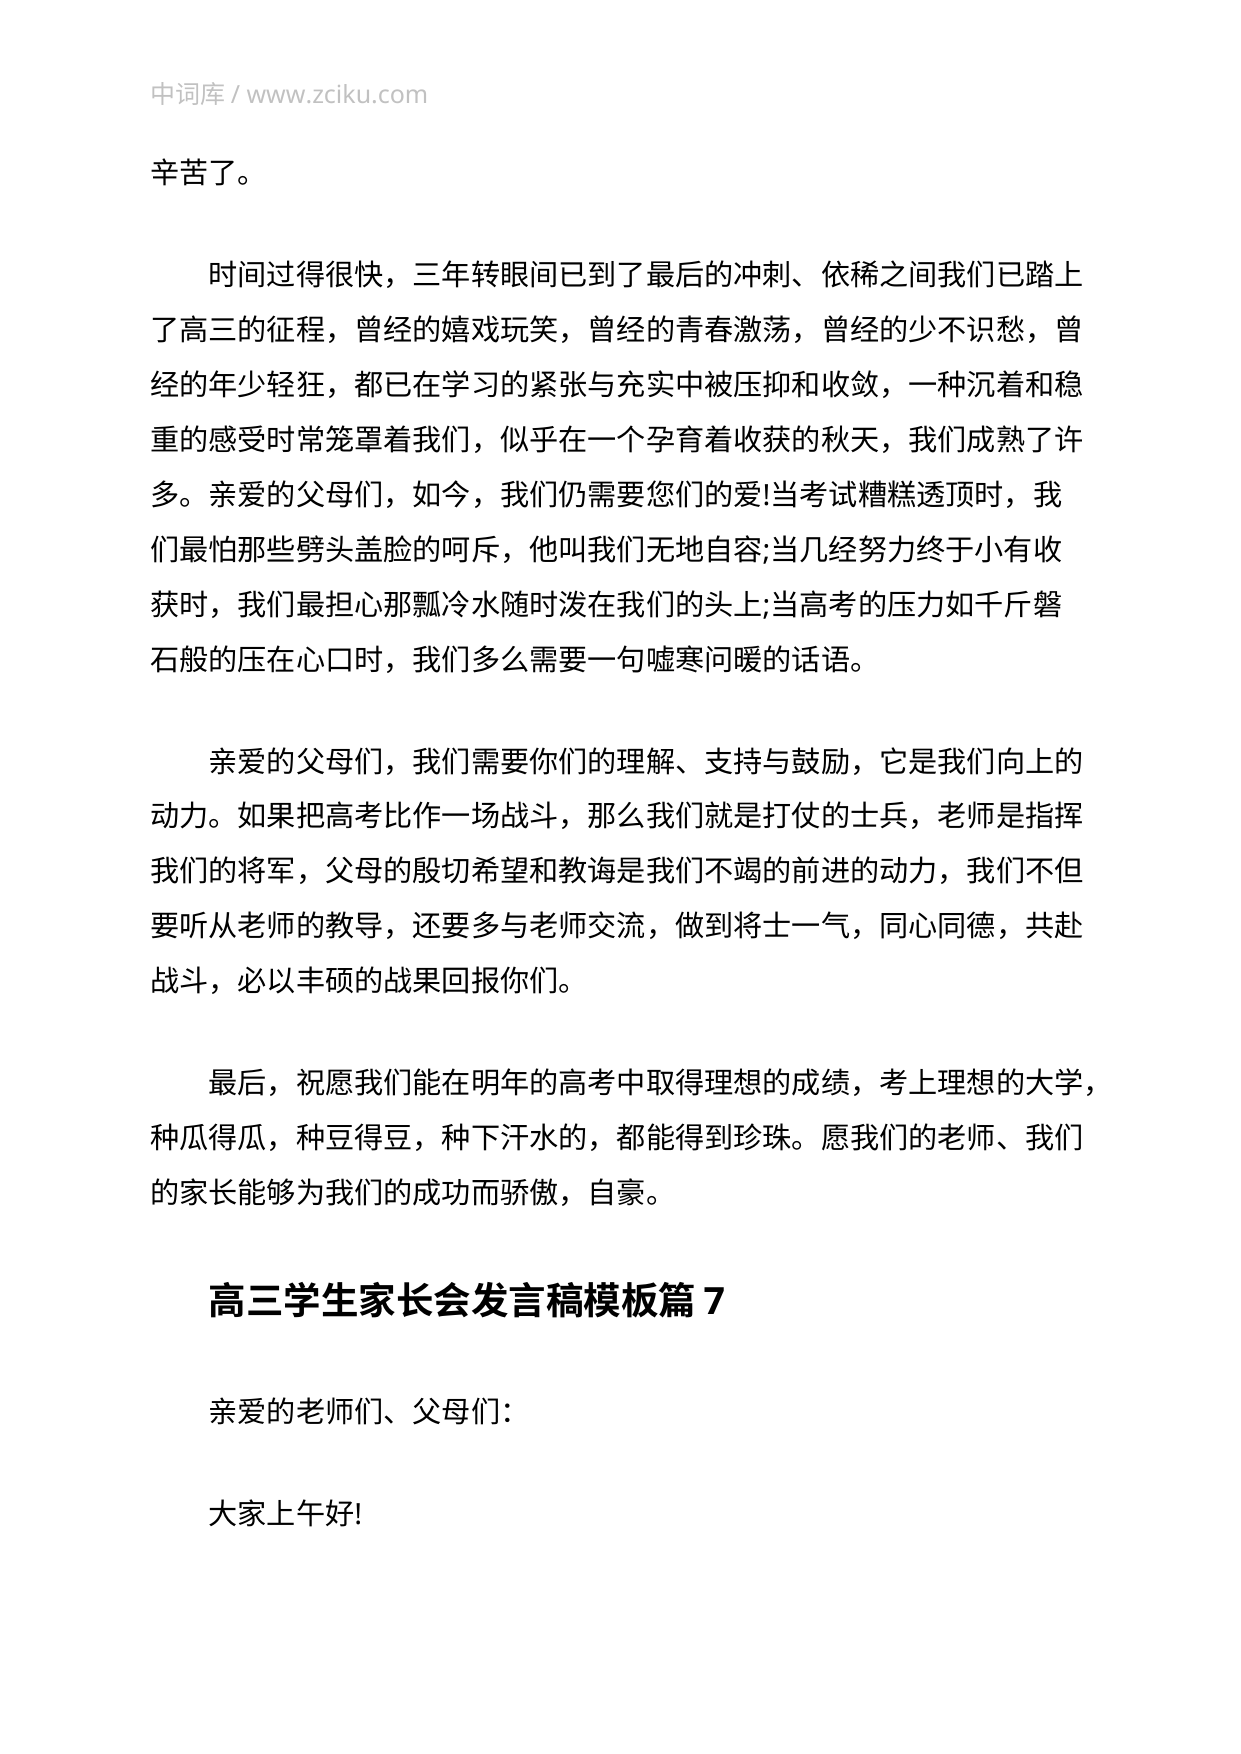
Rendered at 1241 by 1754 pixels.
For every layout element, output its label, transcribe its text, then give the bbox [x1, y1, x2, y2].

text 高三学生家长会发言稿模板篇7 [150, 1271, 1090, 1326]
text 亲爱的老师们、父母们： [150, 1389, 1090, 1431]
text 时间过得很快，三年转眼间已到了最后的冲刺、依稀之间我们已踏上了高三的征程，曾经的嬉戏玩笑，曾经的青春激荡，曾经的少不识愁，曾经的年少轻狂，都已在学习的紧张与充实中被压抑和收敛，一种沉着和稳重的感受时常笼罩着我们，似乎在一个孕育着收获的秋天，我们成熟了许多。亲爱的父母们，如今，我们仍需要您们的爱!当考试糟糕透顶时，我们最怕那些劈头盖脸的呵斥，他叫我们无地自容;当几经努力终于小有收获时，我们最担心那瓢冷水随时泼在我们的头上;当高考的压力如千斤磐石般的压在心口时，我们多么需要一句嘘寒问暖的话语。 [150, 252, 1090, 679]
text 最后，祝愿我们能在明年的高考中取得理想的成绩，考上理想的大学，种瓜得瓜，种豆得豆，种下汗水的，都能得到珍珠。愿我们的老师、我们的家长能够为我们的成功而骄傲，自豪。 [150, 1059, 1090, 1212]
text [150, 150, 1090, 192]
text 亲爱的父母们，我们需要你们的理解、支持与鼓励，它是我们向上的动力。如果把高考比作一场战斗，那么我们就是打仗的士兵，老师是指挥我们的将军，父母的殷切希望和教诲是我们不竭的前进的动力，我们不但要听从老师的教导，还要多与老师交流，做到将士一气，同心同德，共赴战斗，必以丰硕的战果回报你们。 [150, 738, 1090, 1000]
text 大家上午好! [150, 1490, 1090, 1533]
